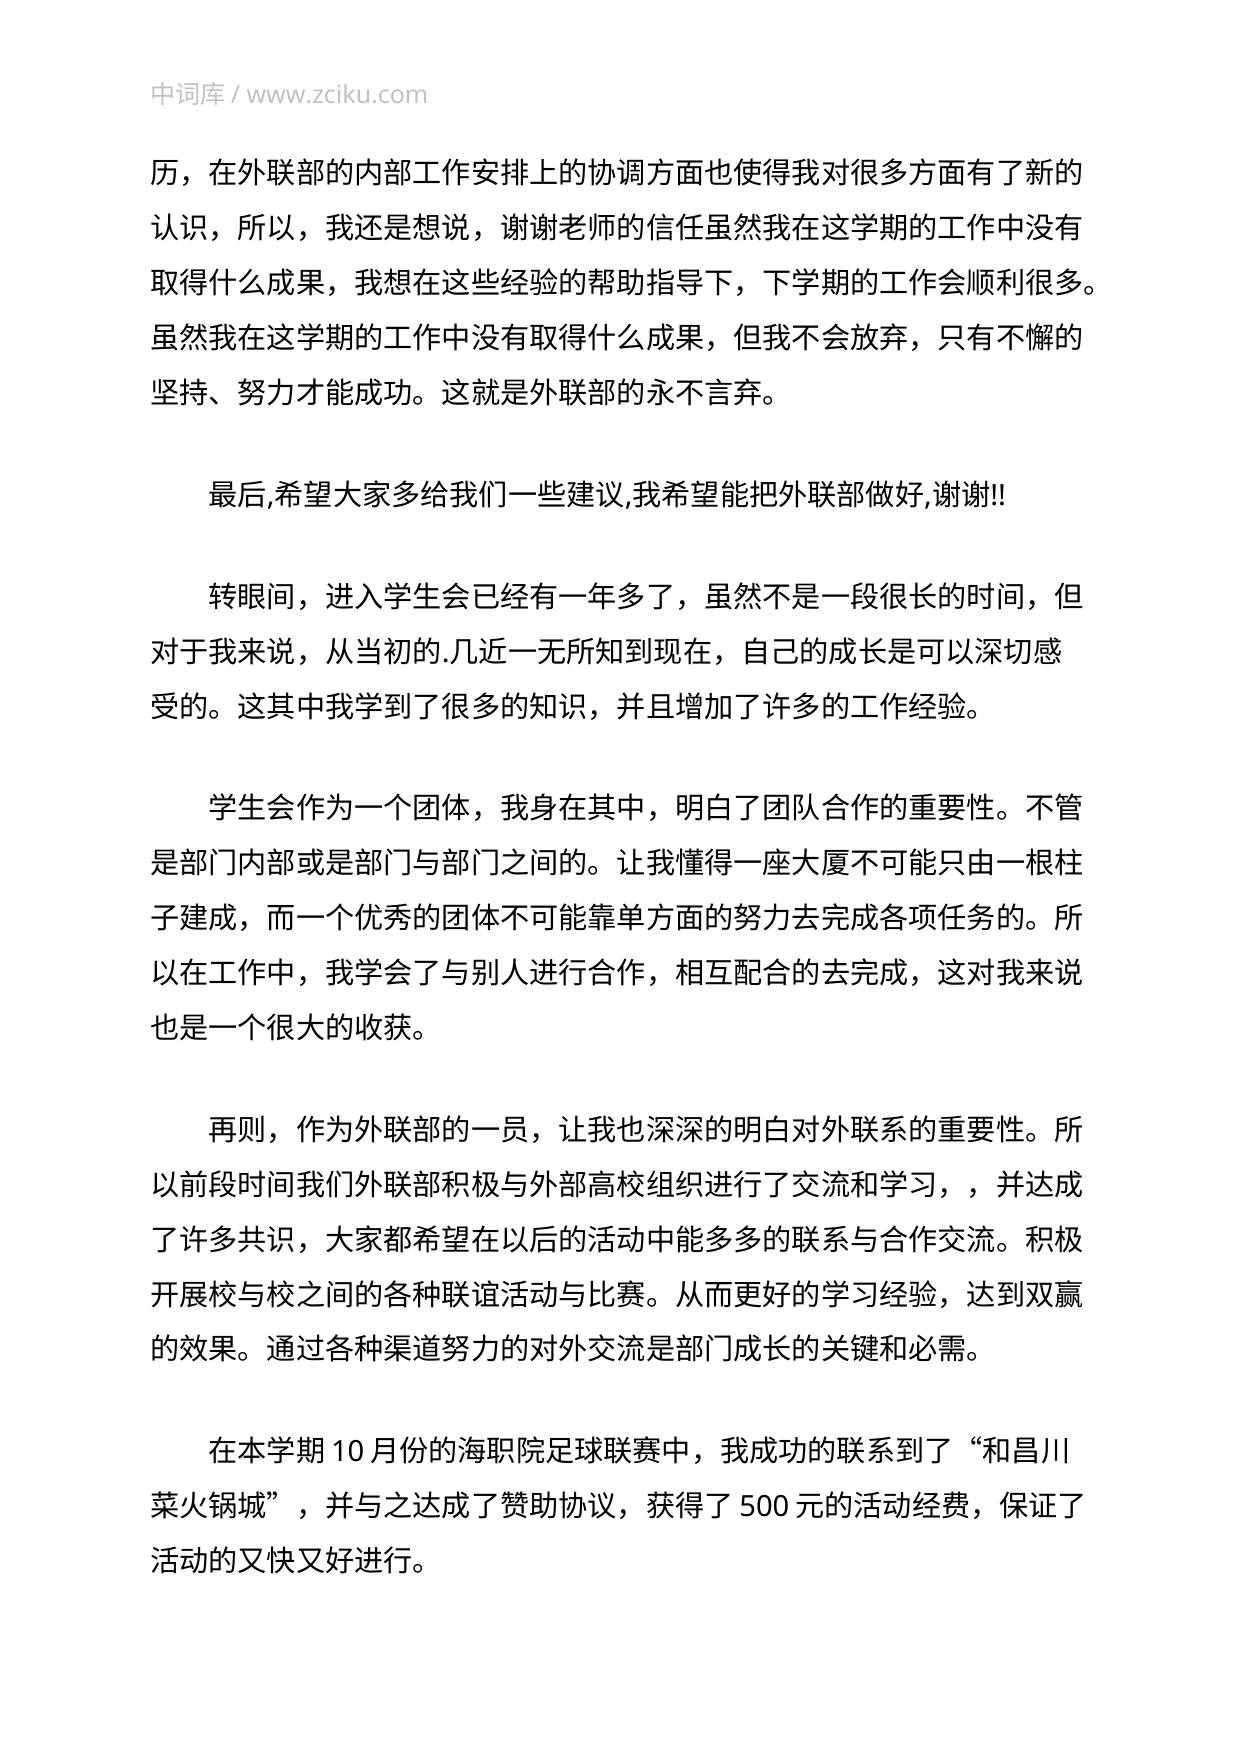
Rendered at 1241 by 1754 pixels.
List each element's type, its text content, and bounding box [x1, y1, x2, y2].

text 转眼间，进入学生会已经有一年多了，虽然不是一段很长的时间，但对于我来说，从当初的.几近一无所知到现在，自己的成长是可以深切感受的。这其中我学到了很多的知识，并且增加了许多的工作经验。 [150, 573, 1090, 726]
text 最后,希望大家多给我们一些建议,我希望能把外联部做好,谢谢!! [150, 471, 1090, 514]
text 学生会作为一个团体，我身在其中，明白了团队合作的重要性。不管是部门内部或是部门与部门之间的。让我懂得一座大厦不可能只由一根柱子建成，而一个优秀的团体不可能靠单方面的努力去完成各项任务的。所以在工作中，我学会了与别人进行合作，相互配合的去完成，这对我来说也是一个很大的收获。 [150, 785, 1090, 1047]
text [150, 150, 1090, 412]
text 再则，作为外联部的一员，让我也深深的明白对外联系的重要性。所以前段时间我们外联部积极与外部高校组织进行了交流和学习，，并达成了许多共识，大家都希望在以后的活动中能多多的联系与合作交流。积极开展校与校之间的各种联谊活动与比赛。从而更好的学习经验，达到双赢的效果。通过各种渠道努力的对外交流是部门成长的关键和必需。 [150, 1106, 1090, 1368]
text 在本学期10月份的海职院足球联赛中，我成功的联系到了“和昌川菜火锅城”，并与之达成了赞助协议，获得了500元的活动经费，保证了活动的又快又好进行。 [150, 1428, 1090, 1580]
